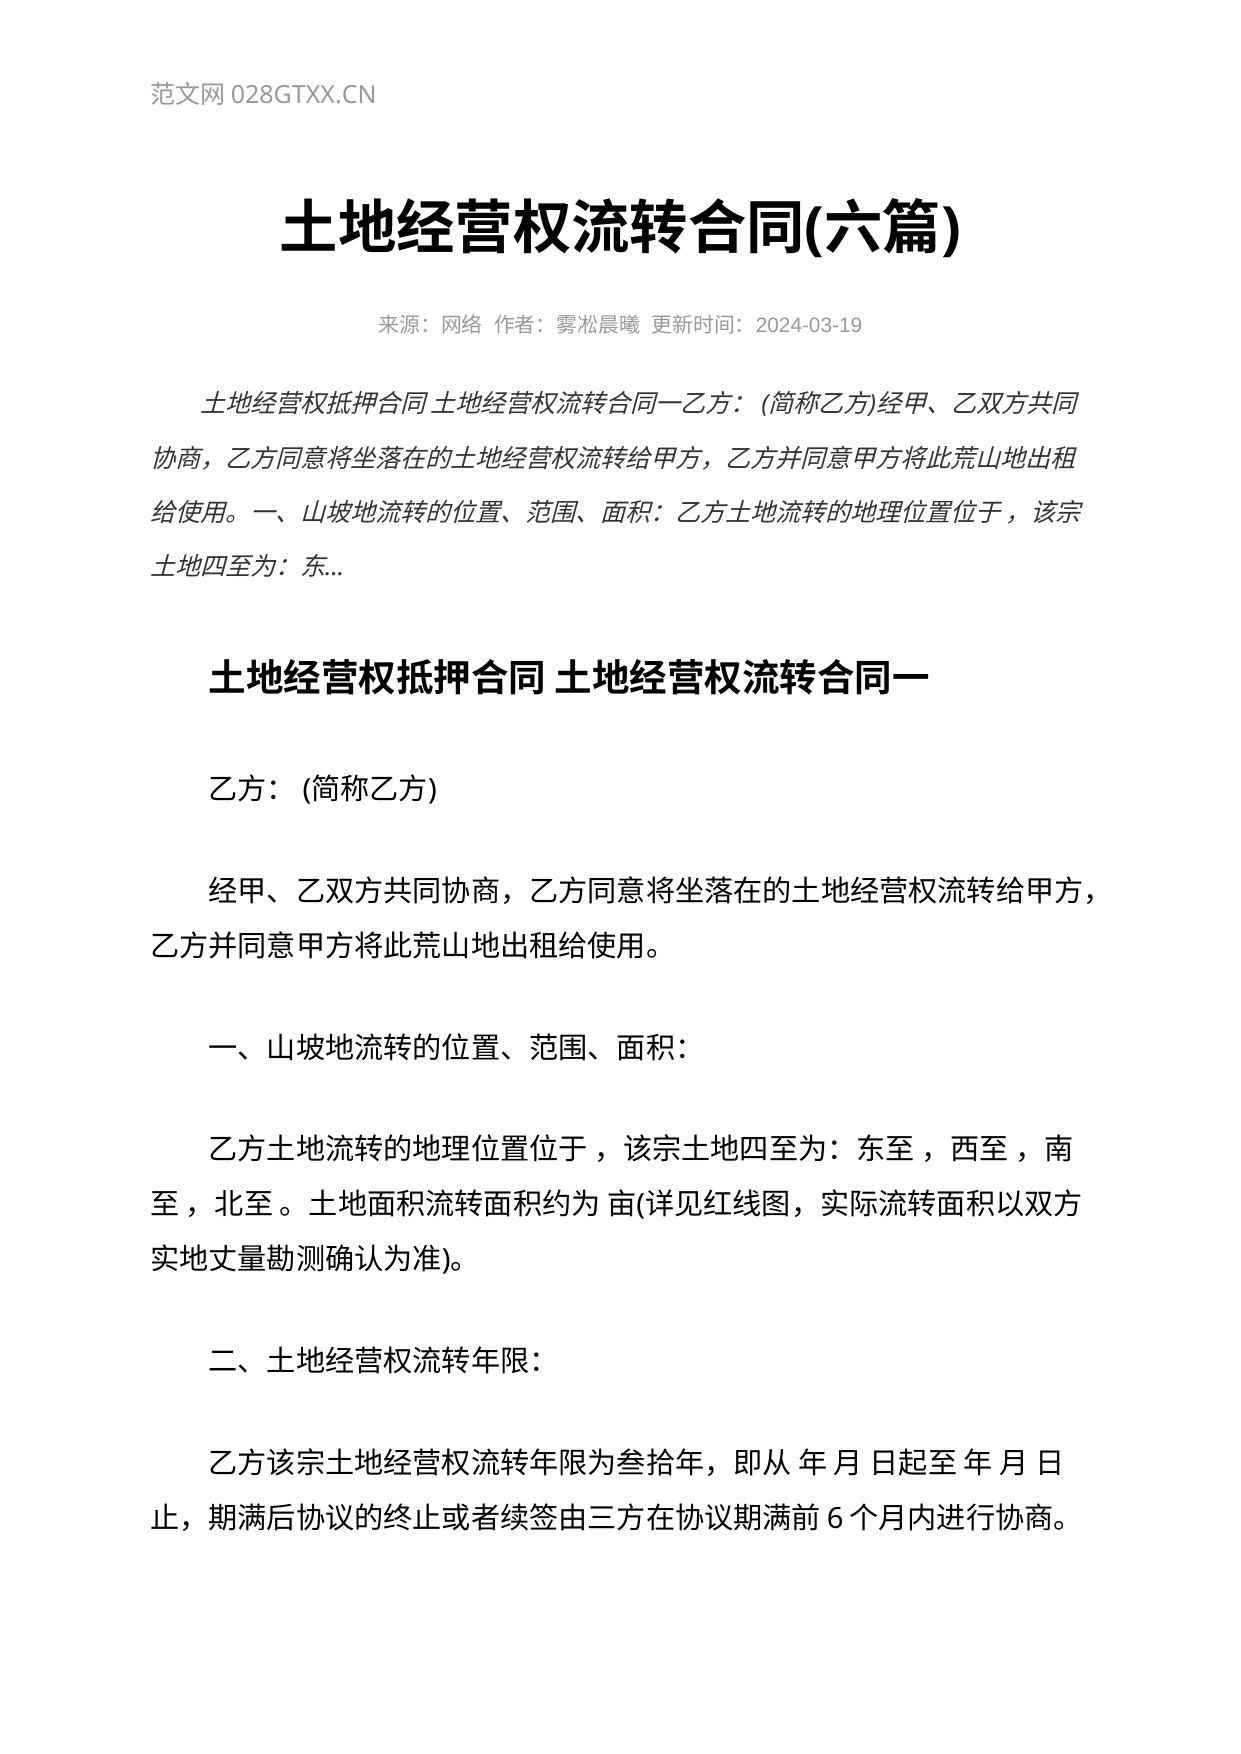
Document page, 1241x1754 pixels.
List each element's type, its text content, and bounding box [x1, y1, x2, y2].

text 一、山坡地流转的位置、范围、面积： [150, 1024, 1090, 1066]
text 乙方： (简称乙方) [150, 766, 1090, 808]
text 乙方土地流转的地理位置位于 ，该宗土地四至为：东至 ，西至 ，南至 ，北至 。土地面积流转面积约为 亩(详见红线图，实际流转面积以双方实地丈量勘测确认为准)。 [150, 1126, 1090, 1278]
text 土地经营权抵押合同 土地经营权流转合同一 [150, 648, 1090, 702]
text 土地经营权抵押合同 土地经营权流转合同一乙方： (简称乙方)经甲、乙双方共同协商，乙方同意将坐落在的土地经营权流转给甲方，乙方并同意甲方将此荒山地出租给使用。一、山坡地流转的位置、范围、面积：乙方土地流转的地理位置位于 ，该宗土地四至为：东... [150, 384, 1090, 583]
text 经甲、乙双方共同协商，乙方同意将坐落在的土地经营权流转给甲方，乙方并同意甲方将此荒山地出租给使用。 [150, 867, 1090, 965]
text 乙方该宗土地经营权流转年限为叁拾年，即从 年 月 日起至 年 月 日止，期满后协议的终止或者续签由三方在协议期满前6个月内进行协商。 [150, 1439, 1090, 1537]
text 二、土地经营权流转年限： [150, 1338, 1090, 1380]
text 来源：网络 作者：雾凇晨曦 更新时间：2024-03-19 [150, 313, 1090, 337]
subtitle 土地经营权流转合同(六篇) [150, 181, 1090, 266]
